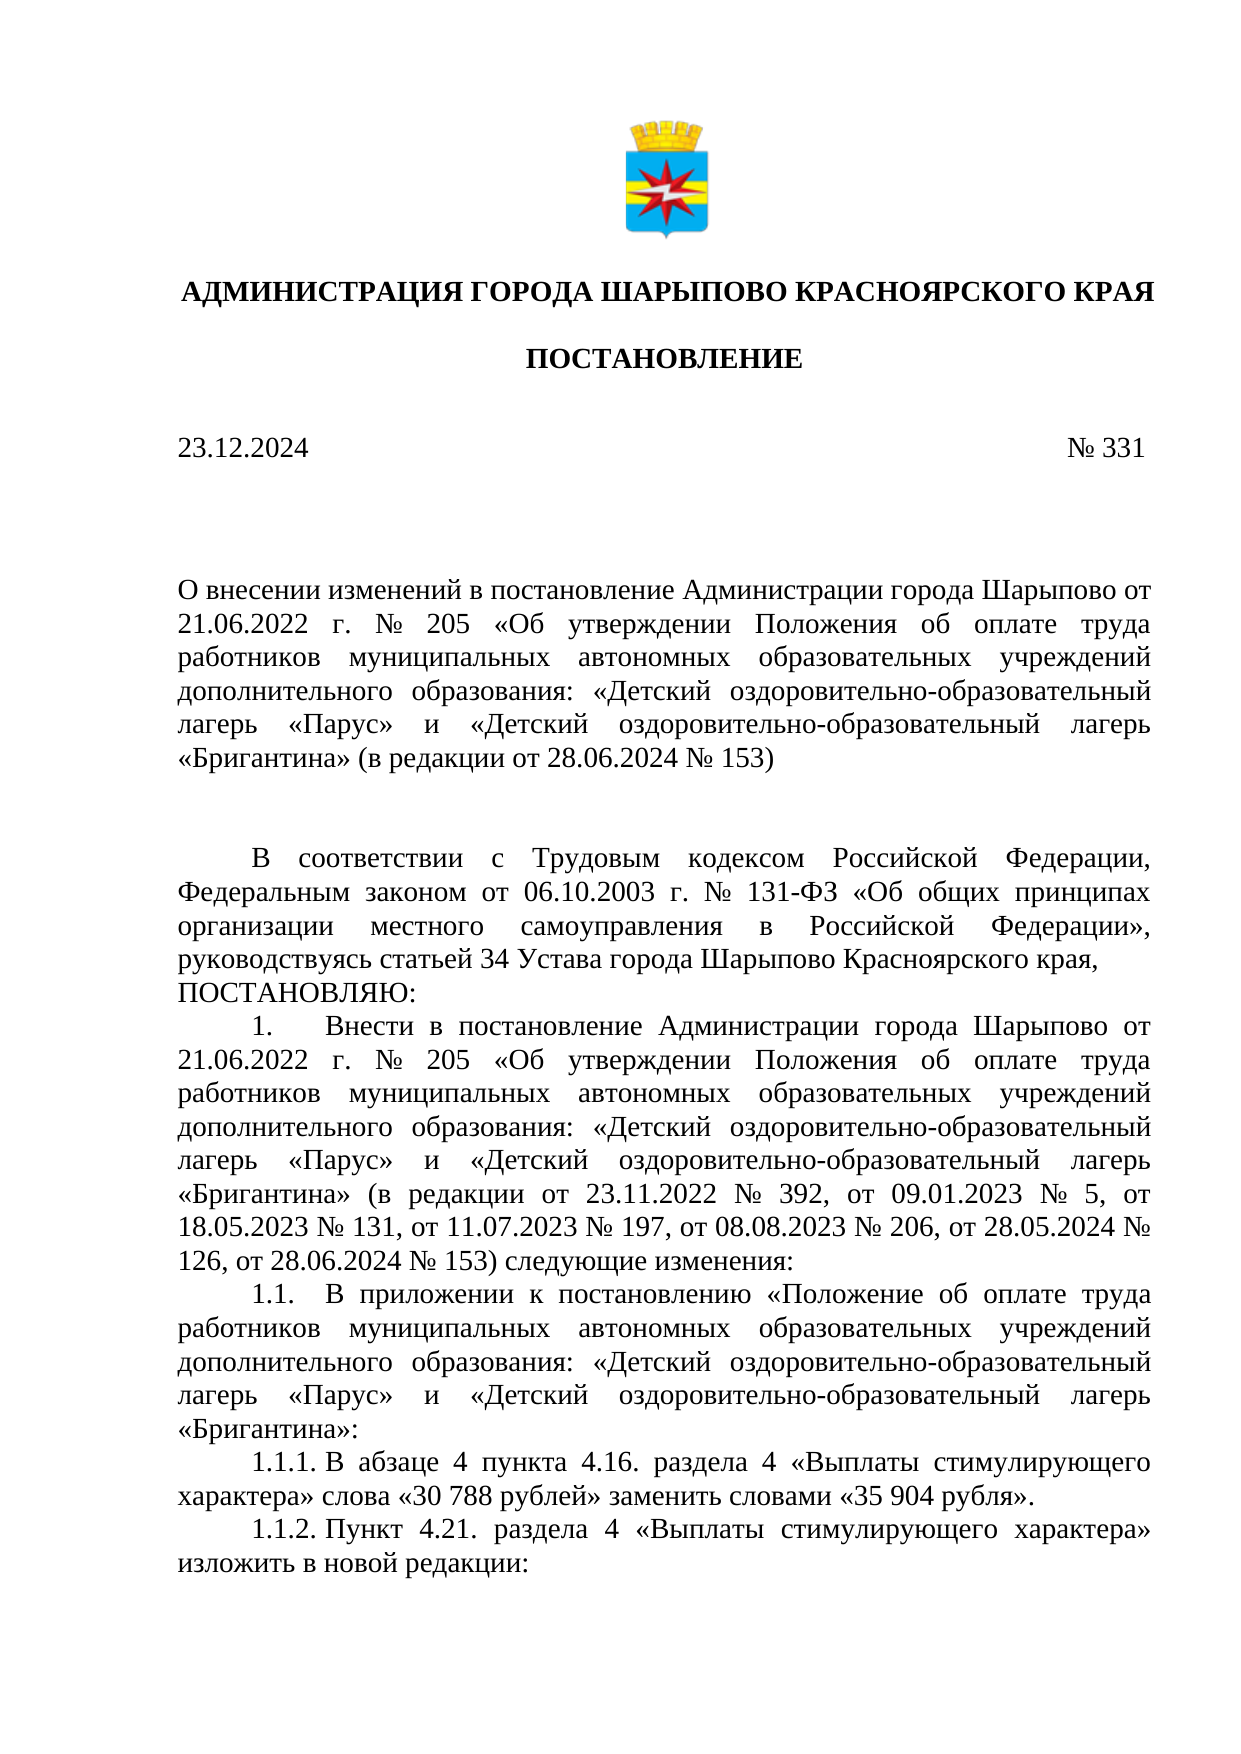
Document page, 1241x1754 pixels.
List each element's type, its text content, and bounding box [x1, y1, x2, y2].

picture [625, 118, 711, 241]
text О внесении изменений в постановление Администрации города Шарыпово от 21.06.2022 г. № 205 «Об утверждении Положения об оплате труда работников муниципальных автономных образовательных учреждений дополнительного образования: «Детский оздоровительно-образовательный лагерь «Парус» и «Детский оздоровительно-образовательный лагерь «Бригантина» (в редакции от 28.06.2024 № 153) [177, 572, 1152, 773]
text 23.12.2024 № 331 [177, 431, 1152, 464]
list Внести в постановление Администрации города Шарыпово от 21.06.2022 г. № 205 «Об утверждении Положения об оплате труда работников муниципальных автономных образовательных учреждений дополнительного образования: «Детский оздоровительно-образовательный лагерь «Парус» и «Детский оздоровительно-образовательный лагерь «Бригантина» (в редакции от 23.11.2022 № 392, от 09.01.2023 № 5, от 18.05.2023 № 131, от 11.07.2023 № 197, от 08.08.2023 № 206, от 28.05.2024 № 126, от 28.06.2024 № 153) следующие изменения: [177, 1008, 1152, 1277]
list 1.1.1. В абзаце 4 пункта 4.16. раздела 4 «Выплаты стимулирующего характера» слова «30 788 рублей» заменить словами «35 904 рубля». [177, 1444, 1152, 1511]
list В приложении к постановлению «Положение об оплате труда работников муниципальных автономных образовательных учреждений дополнительного образования: «Детский оздоровительно-образовательный лагерь «Парус» и «Детский оздоровительно-образовательный лагерь «Бригантина»: [177, 1277, 1152, 1444]
text ПОСТАНОВЛЕНИЕ [177, 341, 1152, 374]
table_header АДМИНИСТРАЦИЯ ГОРОДА ШАРЫПОВО КРАСНОЯРСКОГО КРАЯ [166, 118, 1170, 341]
list Пункт 4.21. раздела 4 «Выплаты стимулирующего характера» изложить в новой редакции: [177, 1511, 1152, 1578]
text ПОСТАНОВЛЯЮ: [177, 975, 1152, 1008]
text В соответствии с Трудовым кодексом Российской Федерации, Федеральным законом от 06.10.2003 г. № 131-ФЗ «Об общих принципах организации местного самоуправления в Российской Федерации», руководствуясь статьей 34 Устава города Шарыпово Красноярского края, [177, 841, 1152, 975]
